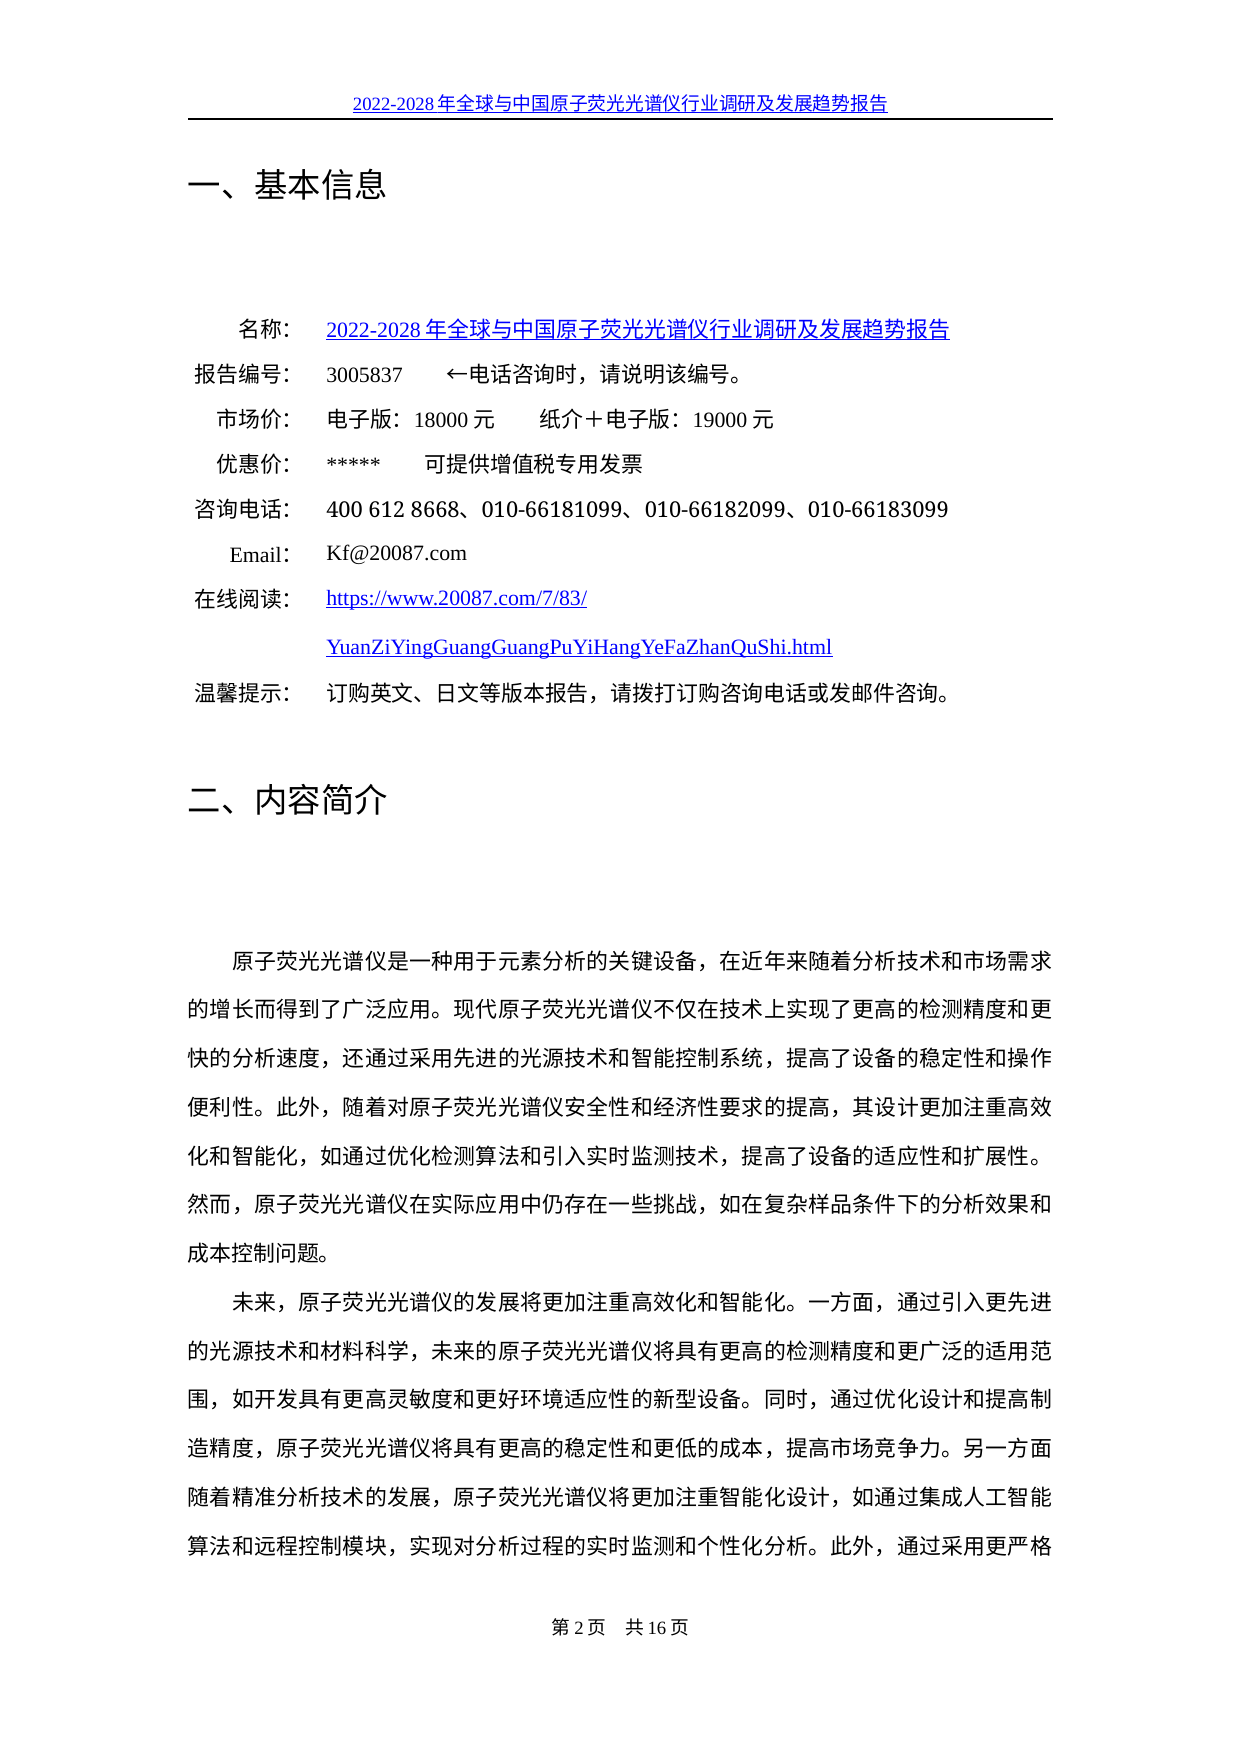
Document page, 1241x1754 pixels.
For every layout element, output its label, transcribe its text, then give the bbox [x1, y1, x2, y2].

table_header 2022-2028年全球与中国原子荧光光谱仪行业调研及发展趋势报告 [315, 312, 1073, 357]
table_cell 报告编号： [167, 357, 315, 402]
title 一、基本信息 [187, 150, 1053, 215]
table_cell Kf@20087.com [315, 537, 1073, 582]
title 二、内容简介 [187, 766, 1053, 831]
table_header 名称： [167, 312, 315, 357]
table_cell Email： [167, 537, 315, 582]
table_cell ***** 可提供增值税专用发票 [315, 447, 1073, 492]
table_cell 在线阅读： [167, 582, 315, 675]
table_cell 3005837 ←电话咨询时，请说明该编号。 [315, 357, 1073, 402]
table_cell 温馨提示： [167, 675, 315, 720]
table_cell [315, 582, 1073, 675]
table_cell 市场价： [167, 402, 315, 447]
table_cell 电子版：18000 元 纸介＋电子版：19000 元 [315, 402, 1073, 447]
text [187, 943, 1053, 1561]
table_cell 咨询电话： [167, 492, 315, 537]
table_cell 优惠价： [167, 447, 315, 492]
table_cell 400 612 8668、010-66181099、010-66182099、010-66183099 [315, 492, 1073, 537]
table_cell 订购英文、日文等版本报告，请拨打订购咨询电话或发邮件咨询。 [315, 675, 1073, 720]
